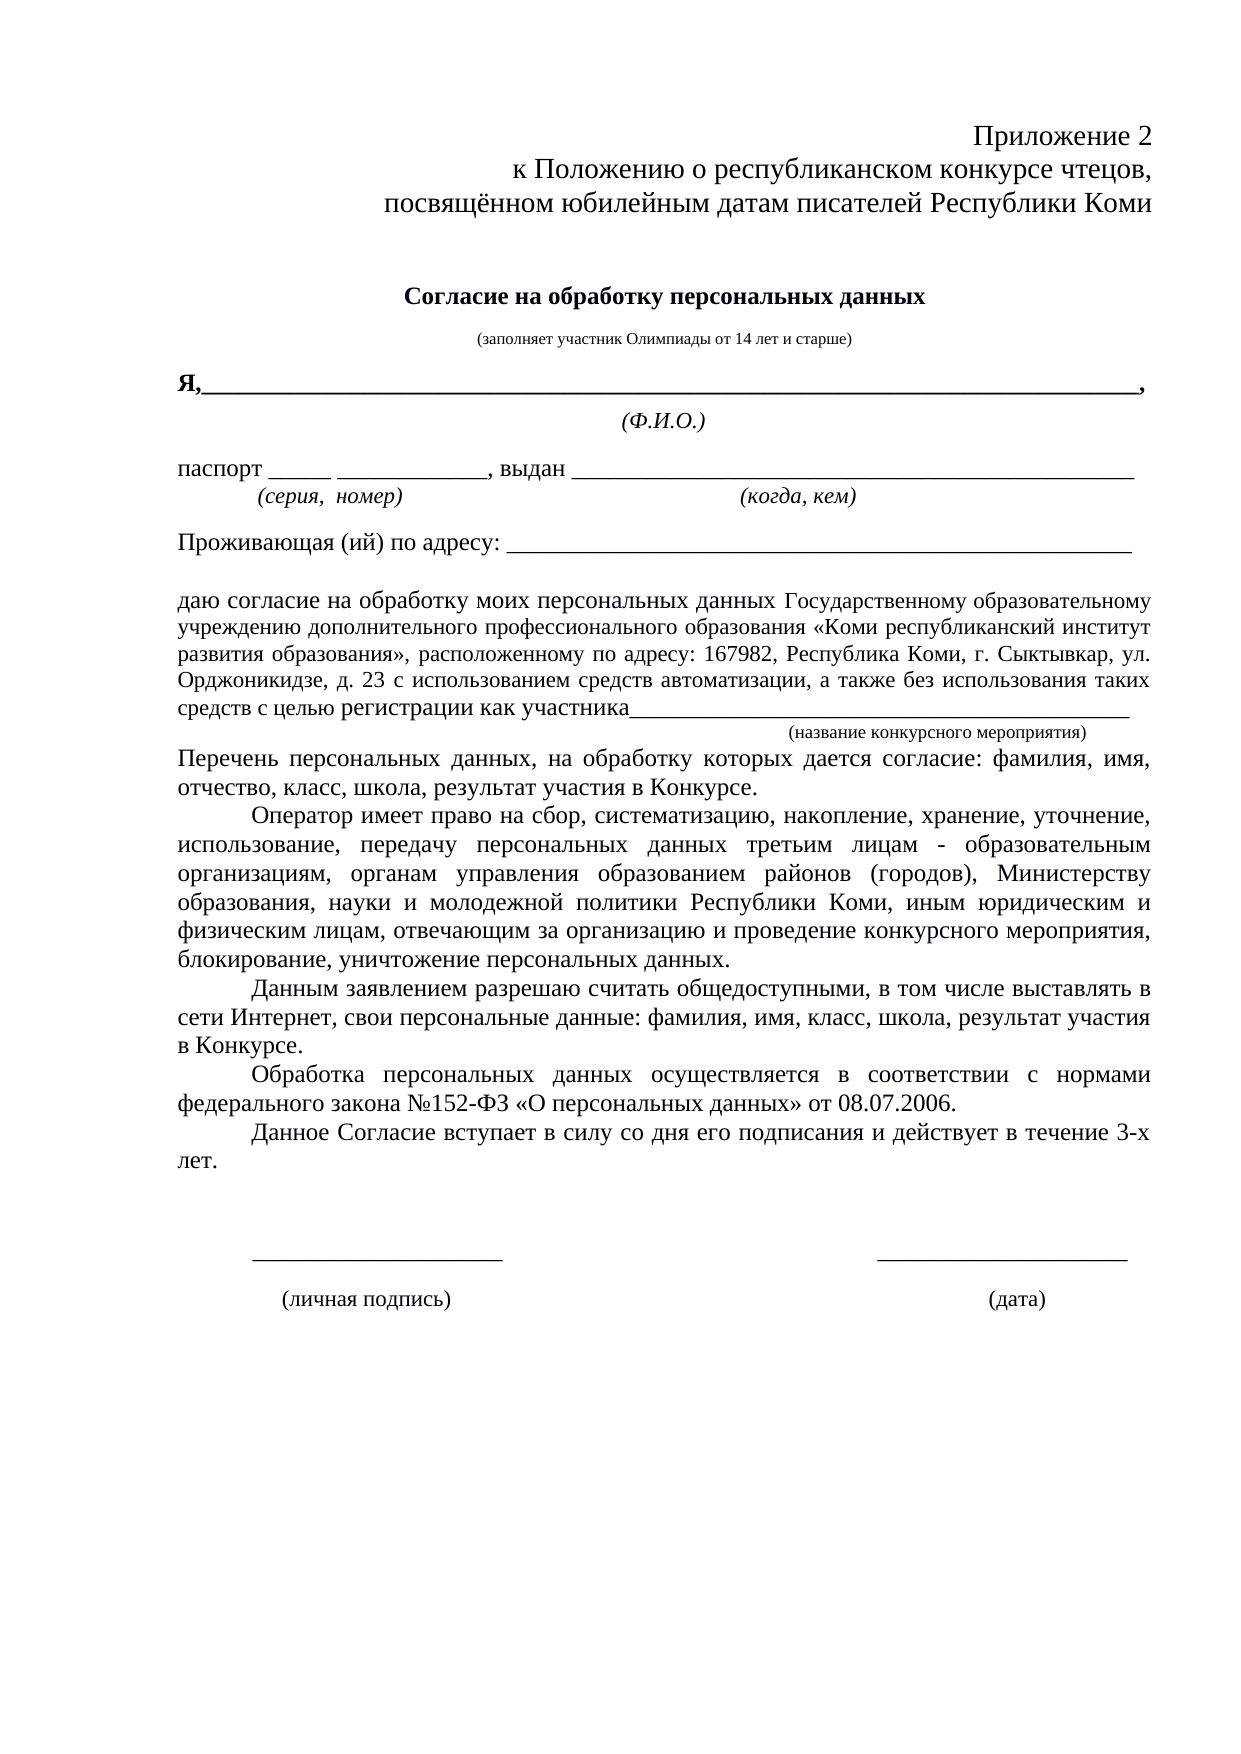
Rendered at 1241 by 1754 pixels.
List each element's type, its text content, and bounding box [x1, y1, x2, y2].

text к Положению о республиканском конкурсе чтецов, [177, 152, 1152, 185]
text Данным заявлением разрешаю считать общедоступными, в том числе выставлять в сети Интернет, свои персональные данные: фамилия, имя, класс, школа, результат участия в Конкурсе. [177, 973, 1152, 1059]
text (личная подпись) (дата) [446, 1293, 1042, 1310]
text (личная подпись) (дата) [177, 1293, 447, 1310]
text Проживающая (ий) по адресу: __________________________________________________ [177, 527, 1152, 556]
text (личная подпись) (дата) [1041, 1293, 1152, 1310]
text (название конкурсного мероприятия) [177, 721, 1152, 743]
text Я,___________________________________________________________________________, [177, 368, 1152, 397]
text паспорт _______________, выдан _____________________________________________ [177, 453, 1152, 482]
text Приложение 2 [274, 118, 1152, 152]
text (заполняет участник Олимпиады от 14 лет и старше) [177, 329, 1152, 348]
text ____________________ ____________________ [177, 1235, 1152, 1264]
text Согласие на обработку персональных данных [177, 281, 1152, 310]
text Оператор имеет право на сбор, систематизацию, накопление, хранение, уточнение, использование, передачу персональных данных третьим лицам - образовательным организациям, органам управления образованием районов (городов), Министерству образования, науки и молодежной политики Республики Коми, иным юридическим и физическим лицам, отвечающим за организацию и проведение конкурсного мероприятия, блокирование, уничтожение персональных данных. [177, 800, 1152, 973]
text Данное Согласие вступает в силу со дня его подписания и действует в течение 3-х лет. [177, 1117, 1152, 1174]
text посвящённом юбилейным датам писателей Республики Коми [274, 185, 1152, 219]
text (Ф.И.О.) [177, 407, 1152, 434]
text (серия, номер) (когда, кем) [177, 482, 1152, 508]
text Перечень персональных данных, на обработку которых дается согласие: фамилия, имя, отчество, класс, школа, результат участия в Конкурсе. [177, 743, 1152, 800]
text Обработка персональных данных осуществляется в соответствии с нормами федерального закона №152-ФЗ «О персональных данных» от 08.07.2006. [177, 1059, 1152, 1117]
text даю согласие на обработку моих персональных данных Государственному образовательному учреждению дополнительного профессионального образования «Коми республиканский институт развития образования», расположенному по адресу: 167982, Республика Коми, г. Сыктывкар, ул. Орджоникидзе, д. 23 с использованием средств автоматизации, а также без использования таких средств с целью регистрации как участника________________________________________ [177, 585, 1152, 721]
